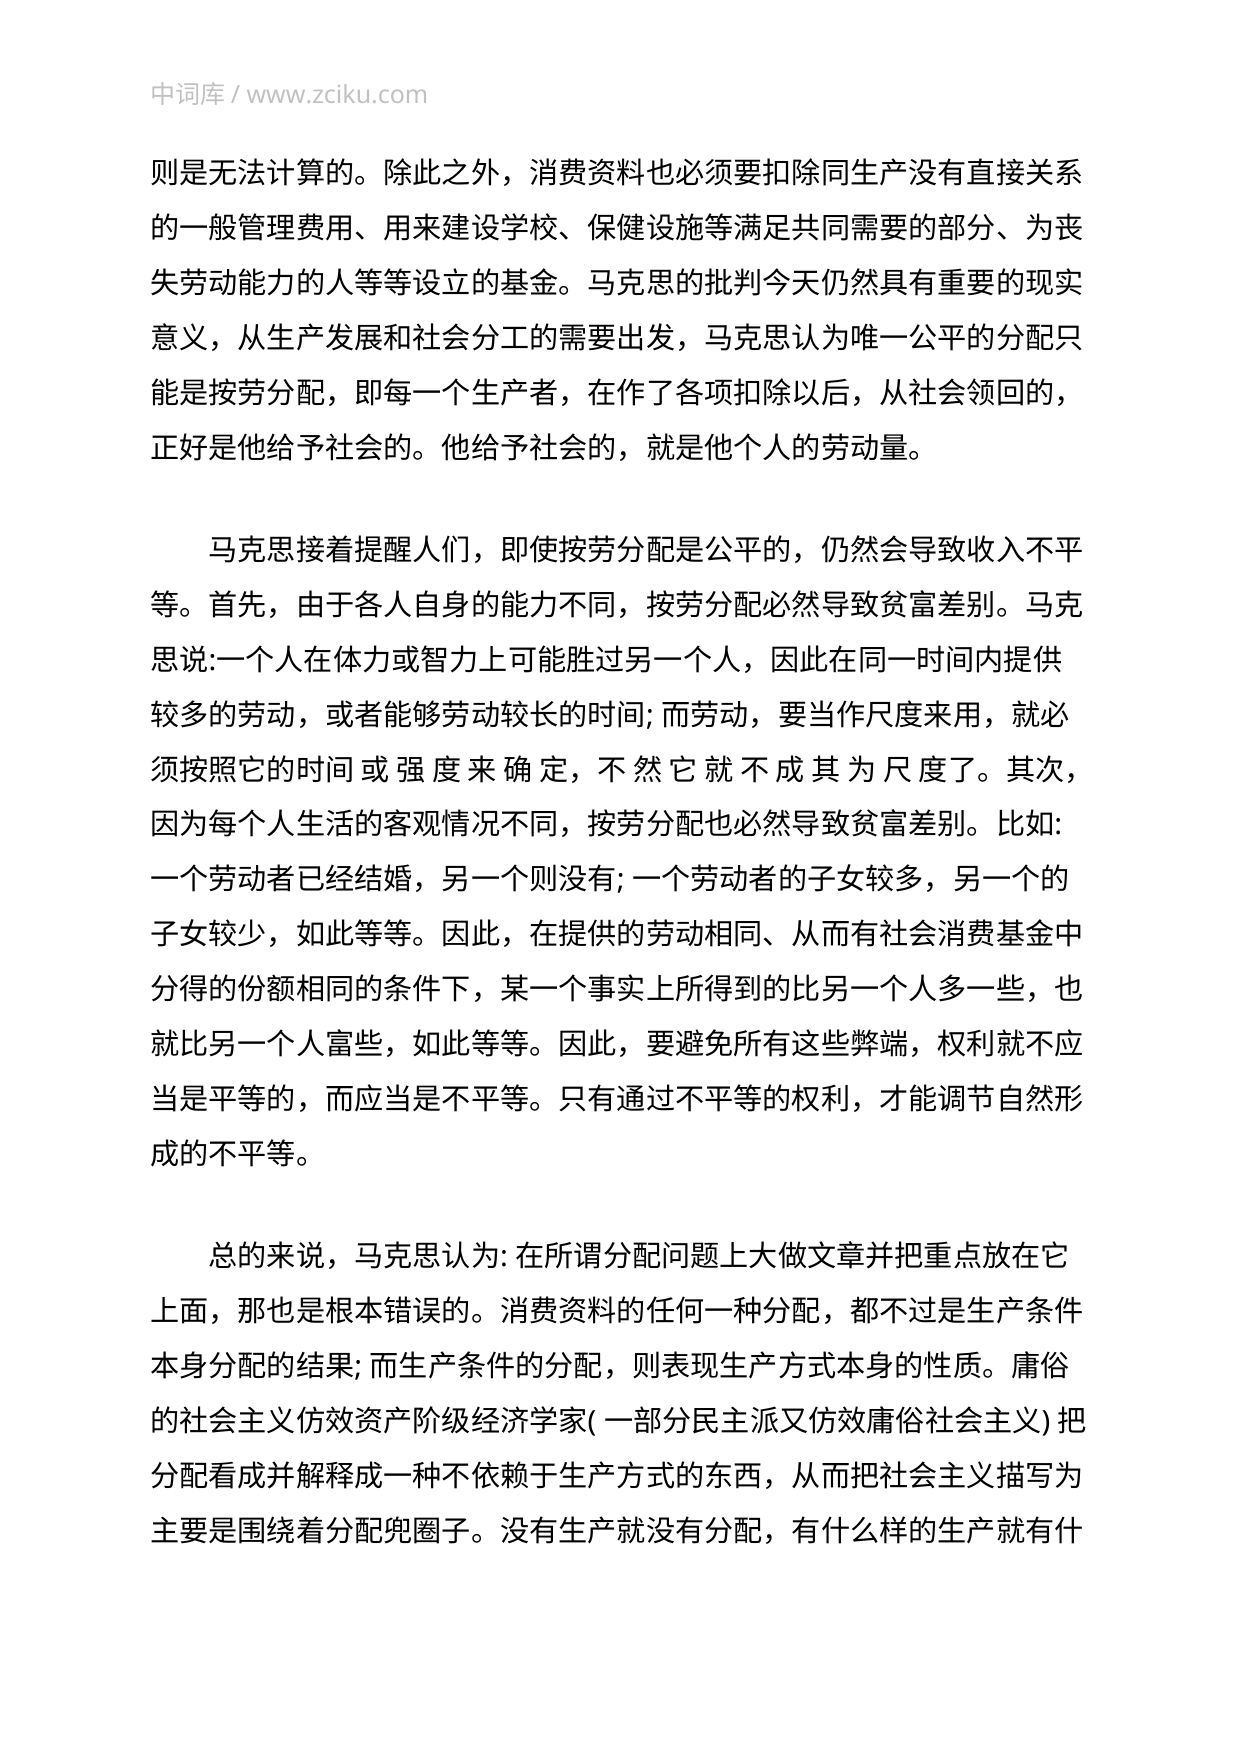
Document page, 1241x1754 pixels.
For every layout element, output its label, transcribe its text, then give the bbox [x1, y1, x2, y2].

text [150, 1232, 1090, 1549]
text 马克思接着提醒人们，即使按劳分配是公平的，仍然会导致收入不平等。首先，由于各人自身的能力不同，按劳分配必然导致贫富差别。马克思说:一个人在体力或智力上可能胜过另一个人，因此在同一时间内提供较多的劳动，或者能够劳动较长的时间; 而劳动，要当作尺度来用，就必须按照它的时间 或 强 度 来 确 定，不 然 它 就 不 成 其 为 尺 度了。其次，因为每个人生活的客观情况不同，按劳分配也必然导致贫富差别。比如: 一个劳动者已经结婚，另一个则没有; 一个劳动者的子女较多，另一个的子女较少，如此等等。因此，在提供的劳动相同、从而有社会消费基金中分得的份额相同的条件下，某一个事实上所得到的比另一个人多一些，也就比另一个人富些，如此等等。因此，要避免所有这些弊端，权利就不应当是平等的，而应当是不平等。只有通过不平等的权利，才能调节自然形成的不平等。 [150, 526, 1090, 1173]
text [150, 150, 1090, 467]
